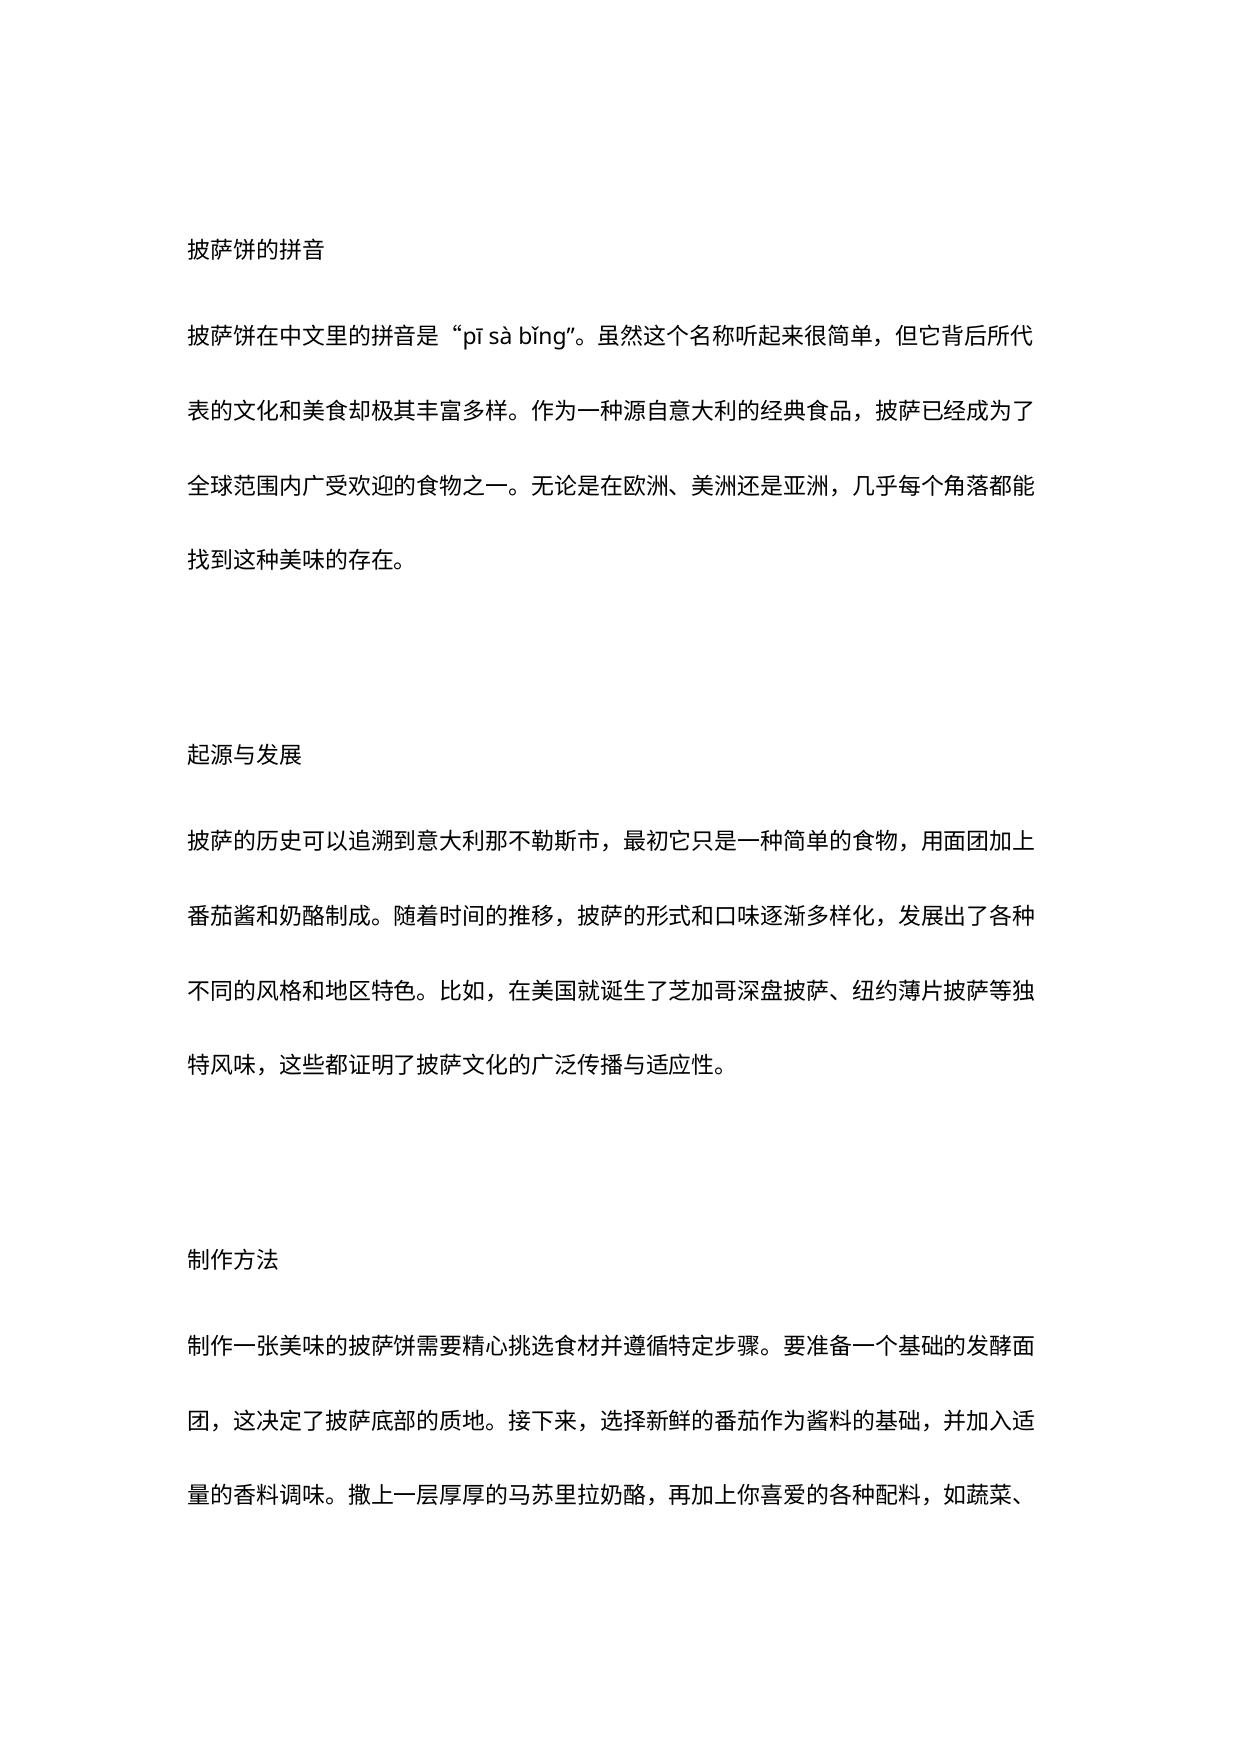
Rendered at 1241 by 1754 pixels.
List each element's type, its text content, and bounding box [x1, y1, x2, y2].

text 披萨的历史可以追溯到意大利那不勒斯市，最初它只是一种简单的食物，用面团加上番茄酱和奶酪制成。随着时间的推移，披萨的形式和口味逐渐多样化，发展出了各种不同的风格和地区特色。比如，在美国就诞生了芝加哥深盘披萨、纽约薄片披萨等独特风味，这些都证明了披萨文化的广泛传播与适应性。 [187, 807, 1053, 1096]
text 披萨饼的拼音 [187, 216, 1053, 281]
text 制作方法 [187, 1226, 1053, 1291]
text 披萨饼在中文里的拼音是“pī sà bǐng”。虽然这个名称听起来很简单，但它背后所代表的文化和美食却极其丰富多样。作为一种源自意大利的经典食品，披萨已经成为了全球范围内广受欢迎的食物之一。无论是在欧洲、美洲还是亚洲，几乎每个角落都能找到这种美味的存在。 [187, 302, 1053, 591]
text 起源与发展 [187, 721, 1053, 786]
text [187, 1312, 1053, 1527]
